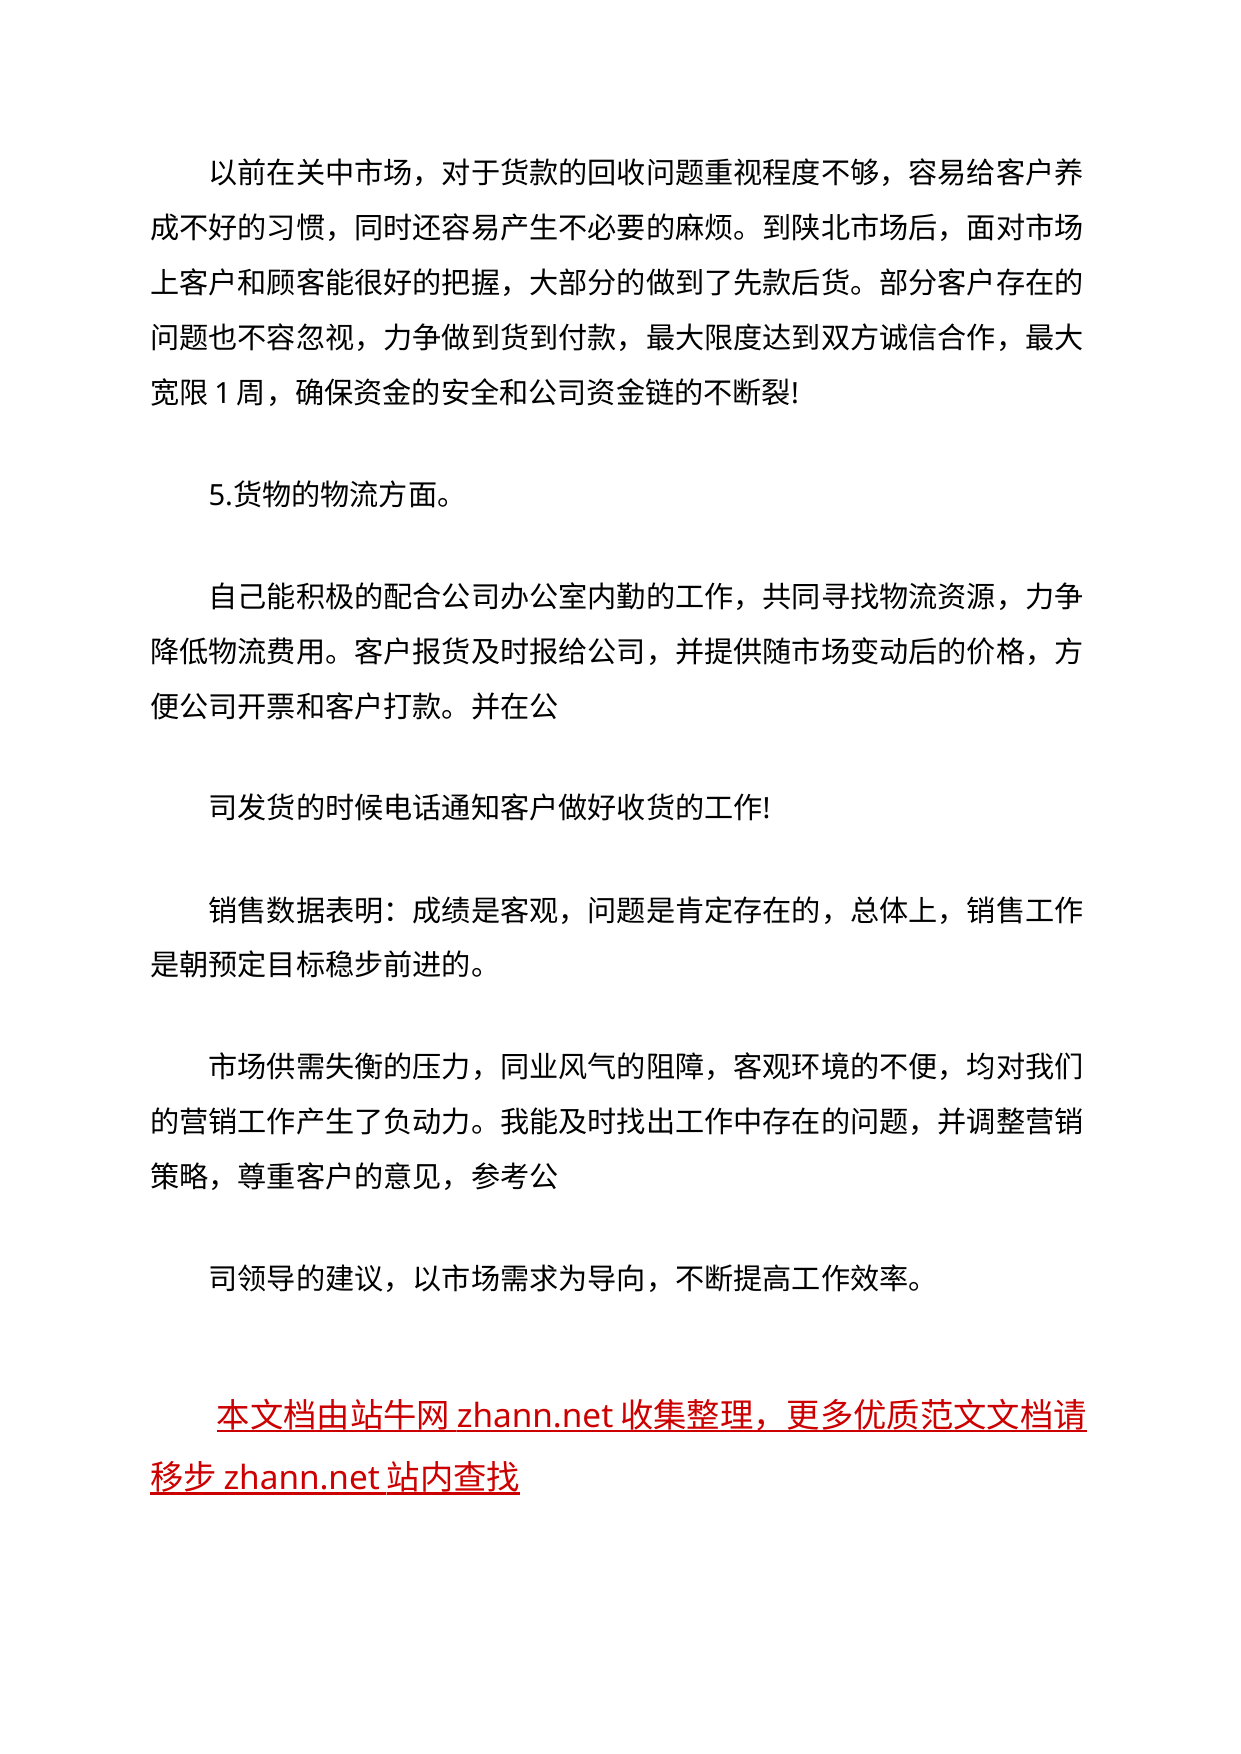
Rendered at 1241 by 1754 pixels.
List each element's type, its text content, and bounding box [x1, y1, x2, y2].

text 市场供需失衡的压力，同业风气的阻障，客观环境的不便，均对我们的营销工作产生了负动力。我能及时找出工作中存在的问题，并调整营销策略，尊重客户的意见，参考公 [150, 1044, 1090, 1196]
text 司发货的时候电话通知客户做好收货的工作! [150, 785, 1090, 827]
text 本文档由站牛网zhann.net收集整理，更多优质范文文档请移步zhann.net站内查找 [150, 1388, 1090, 1499]
text 自己能积极的配合公司办公室内勤的工作，共同寻找物流资源，力争降低物流费用。客户报货及时报给公司，并提供随市场变动后的价格，方便公司开票和客户打款。并在公 [150, 573, 1090, 726]
text 司领导的建议，以市场需求为导向，不断提高工作效率。 [150, 1255, 1090, 1298]
text 5.货物的物流方面。 [150, 472, 1090, 514]
text 以前在关中市场，对于货款的回收问题重视程度不够，容易给客户养成不好的习惯，同时还容易产生不必要的麻烦。到陕北市场后，面对市场上客户和顾客能很好的把握，大部分的做到了先款后货。部分客户存在的问题也不容忽视，力争做到货到付款，最大限度达到双方诚信合作，最大宽限1周，确保资金的安全和公司资金链的不断裂! [150, 150, 1090, 412]
text 销售数据表明：成绩是客观，问题是肯定存在的，总体上，销售工作是朝预定目标稳步前进的。 [150, 887, 1090, 984]
